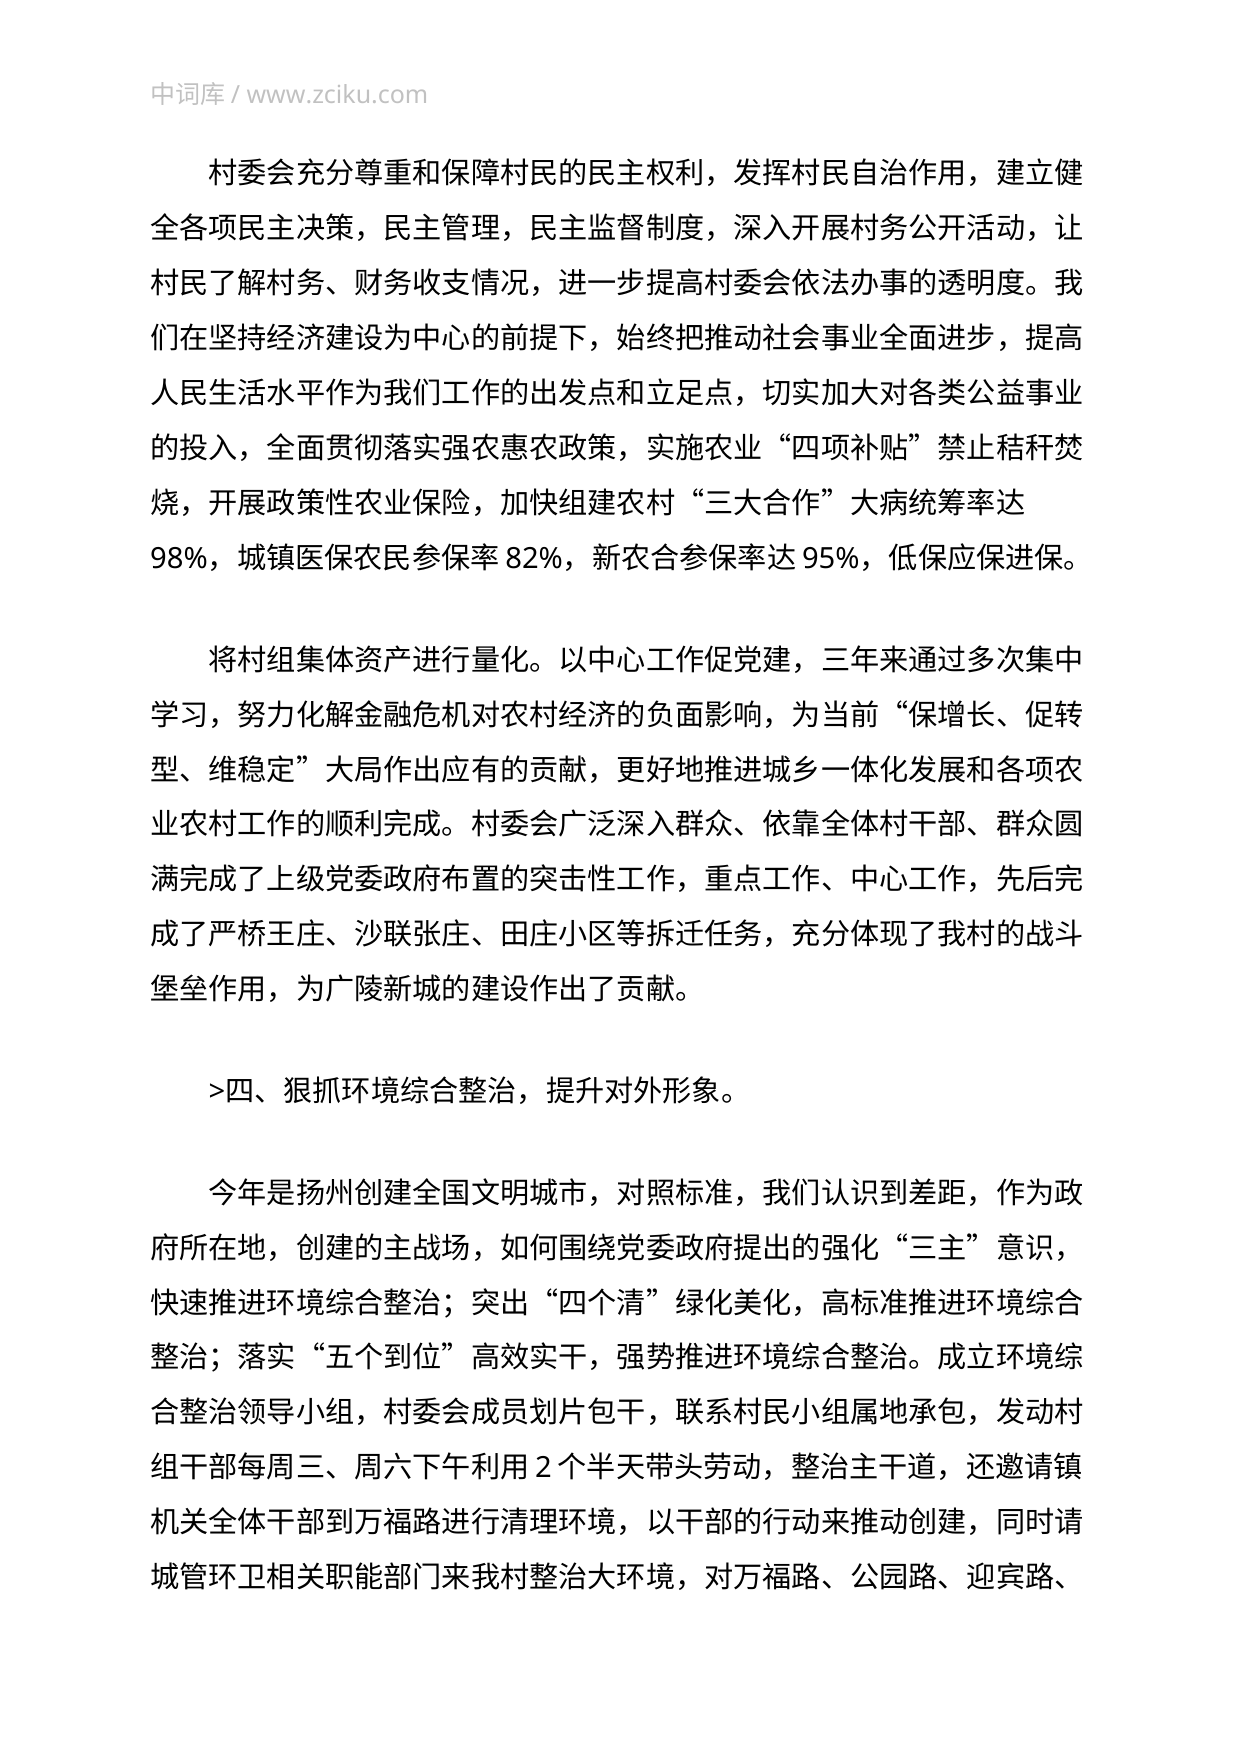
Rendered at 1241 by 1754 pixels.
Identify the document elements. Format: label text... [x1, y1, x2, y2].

text >四、狠抓环境综合整治，提升对外形象。 [150, 1067, 1090, 1110]
text 村委会充分尊重和保障村民的民主权利，发挥村民自治作用，建立健全各项民主决策，民主管理，民主监督制度，深入开展村务公开活动，让村民了解村务、财务收支情况，进一步提高村委会依法办事的透明度。我们在坚持经济建设为中心的前提下，始终把推动社会事业全面进步，提高人民生活水平作为我们工作的出发点和立足点，切实加大对各类公益事业的投入，全面贯彻落实强农惠农政策，实施农业“四项补贴”禁止秸秆焚烧，开展政策性农业保险，加快组建农村“三大合作”大病统筹率达98%，城镇医保农民参保率82%，新农合参保率达95%，低保应保进保。 [150, 150, 1090, 577]
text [150, 1169, 1090, 1596]
text 将村组集体资产进行量化。以中心工作促党建，三年来通过多次集中学习，努力化解金融危机对农村经济的负面影响，为当前“保增长、促转型、维稳定”大局作出应有的贡献，更好地推进城乡一体化发展和各项农业农村工作的顺利完成。村委会广泛深入群众、依靠全体村干部、群众圆满完成了上级党委政府布置的突击性工作，重点工作、中心工作，先后完成了严桥王庄、沙联张庄、田庄小区等拆迁任务，充分体现了我村的战斗堡垒作用，为广陵新城的建设作出了贡献。 [150, 636, 1090, 1008]
